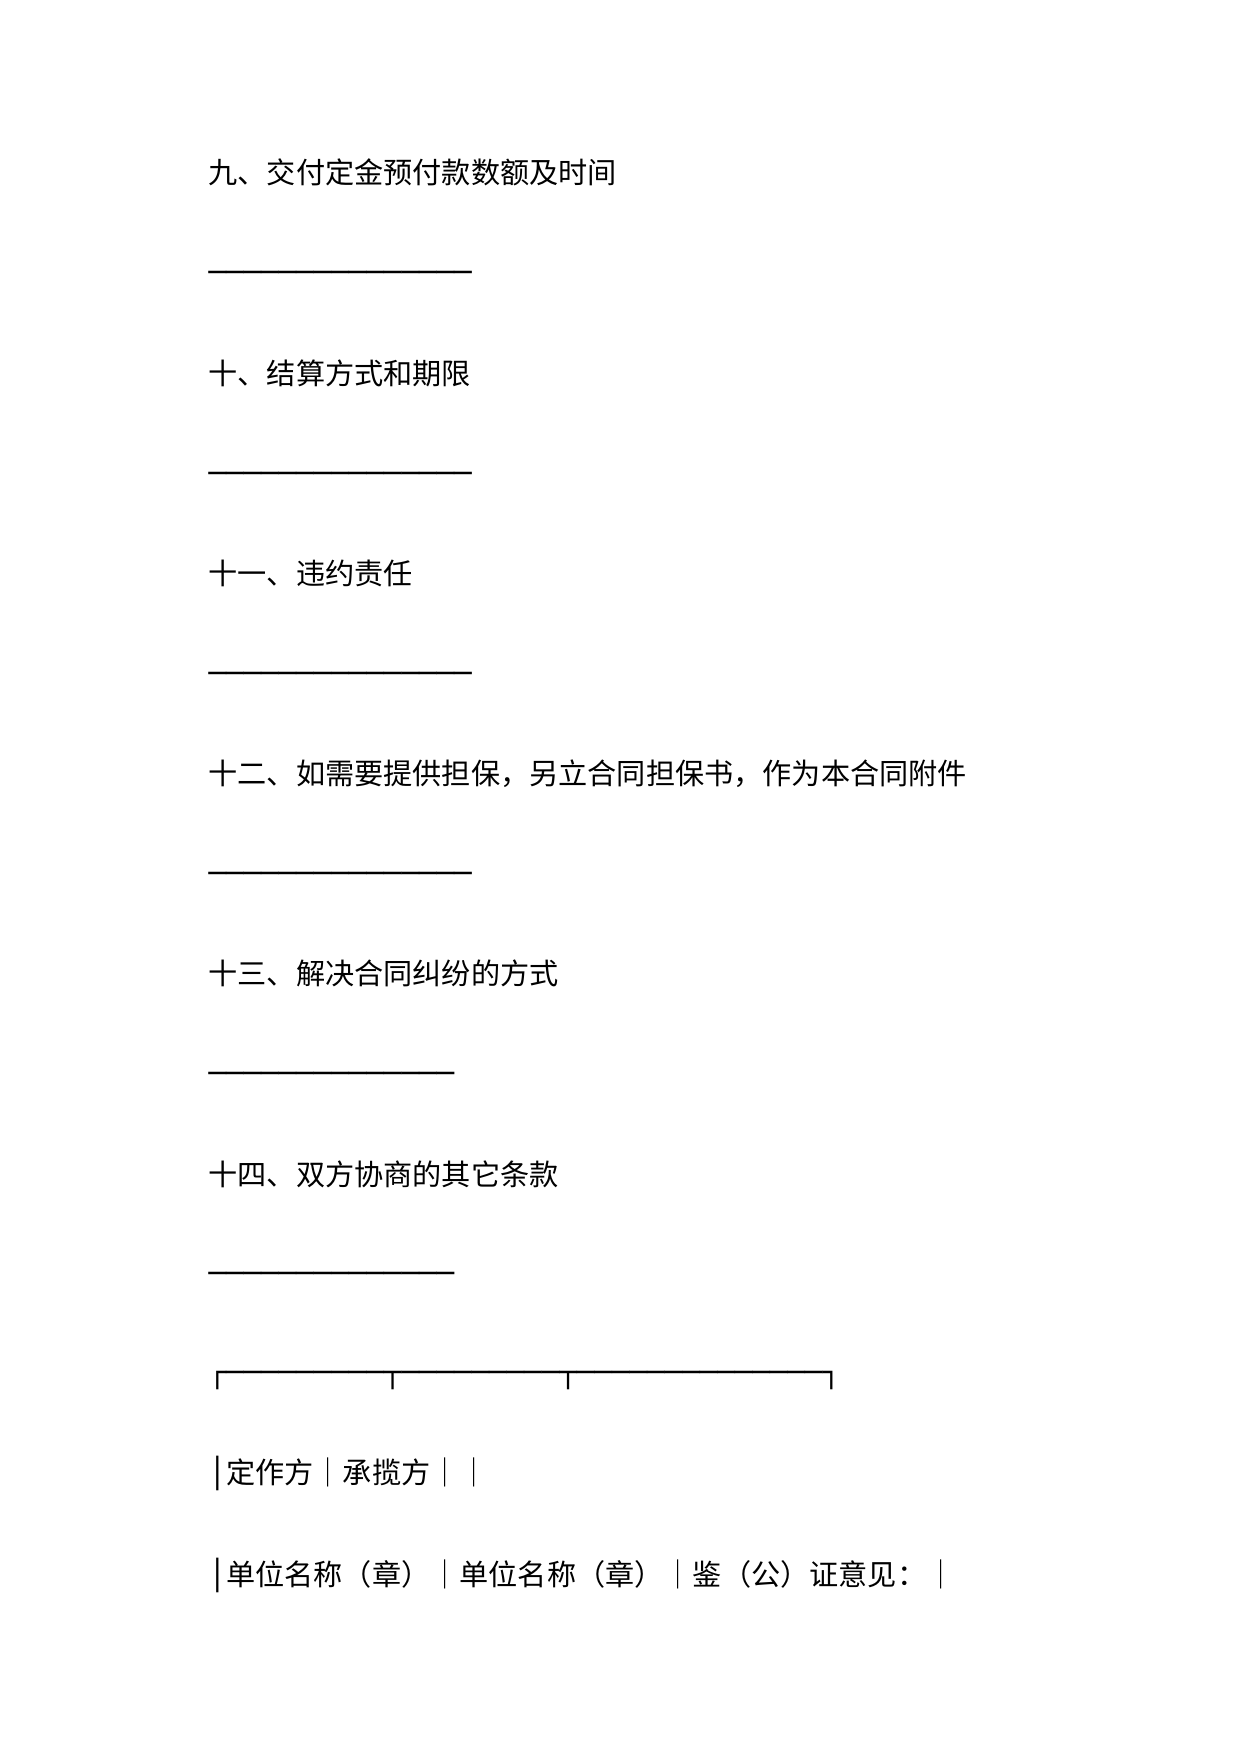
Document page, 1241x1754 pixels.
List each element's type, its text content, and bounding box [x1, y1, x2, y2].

text 九、交付定金预付款数额及时间 [150, 150, 1090, 192]
text ┌─────────┬─────────┬──────────────┐ [150, 1351, 1090, 1391]
text ─────────────── [150, 452, 1090, 492]
text ─────────────── [150, 852, 1090, 892]
text │定作方│承揽方││ [150, 1450, 1090, 1492]
text ─────────────── [150, 252, 1090, 291]
text ────────────── [150, 1253, 1090, 1292]
text 十一、违约责任 [150, 550, 1090, 593]
text ─────────────── [150, 652, 1090, 692]
text │单位名称（章）│单位名称（章）│鉴（公）证意见：│ [150, 1552, 1090, 1594]
text 十三、解决合同纠纷的方式 [150, 951, 1090, 993]
text 十二、如需要提供担保，另立合同担保书，作为本合同附件 [150, 751, 1090, 793]
text ────────────── [150, 1053, 1090, 1092]
text 十、结算方式和期限 [150, 350, 1090, 392]
text 十四、双方协商的其它条款 [150, 1151, 1090, 1193]
